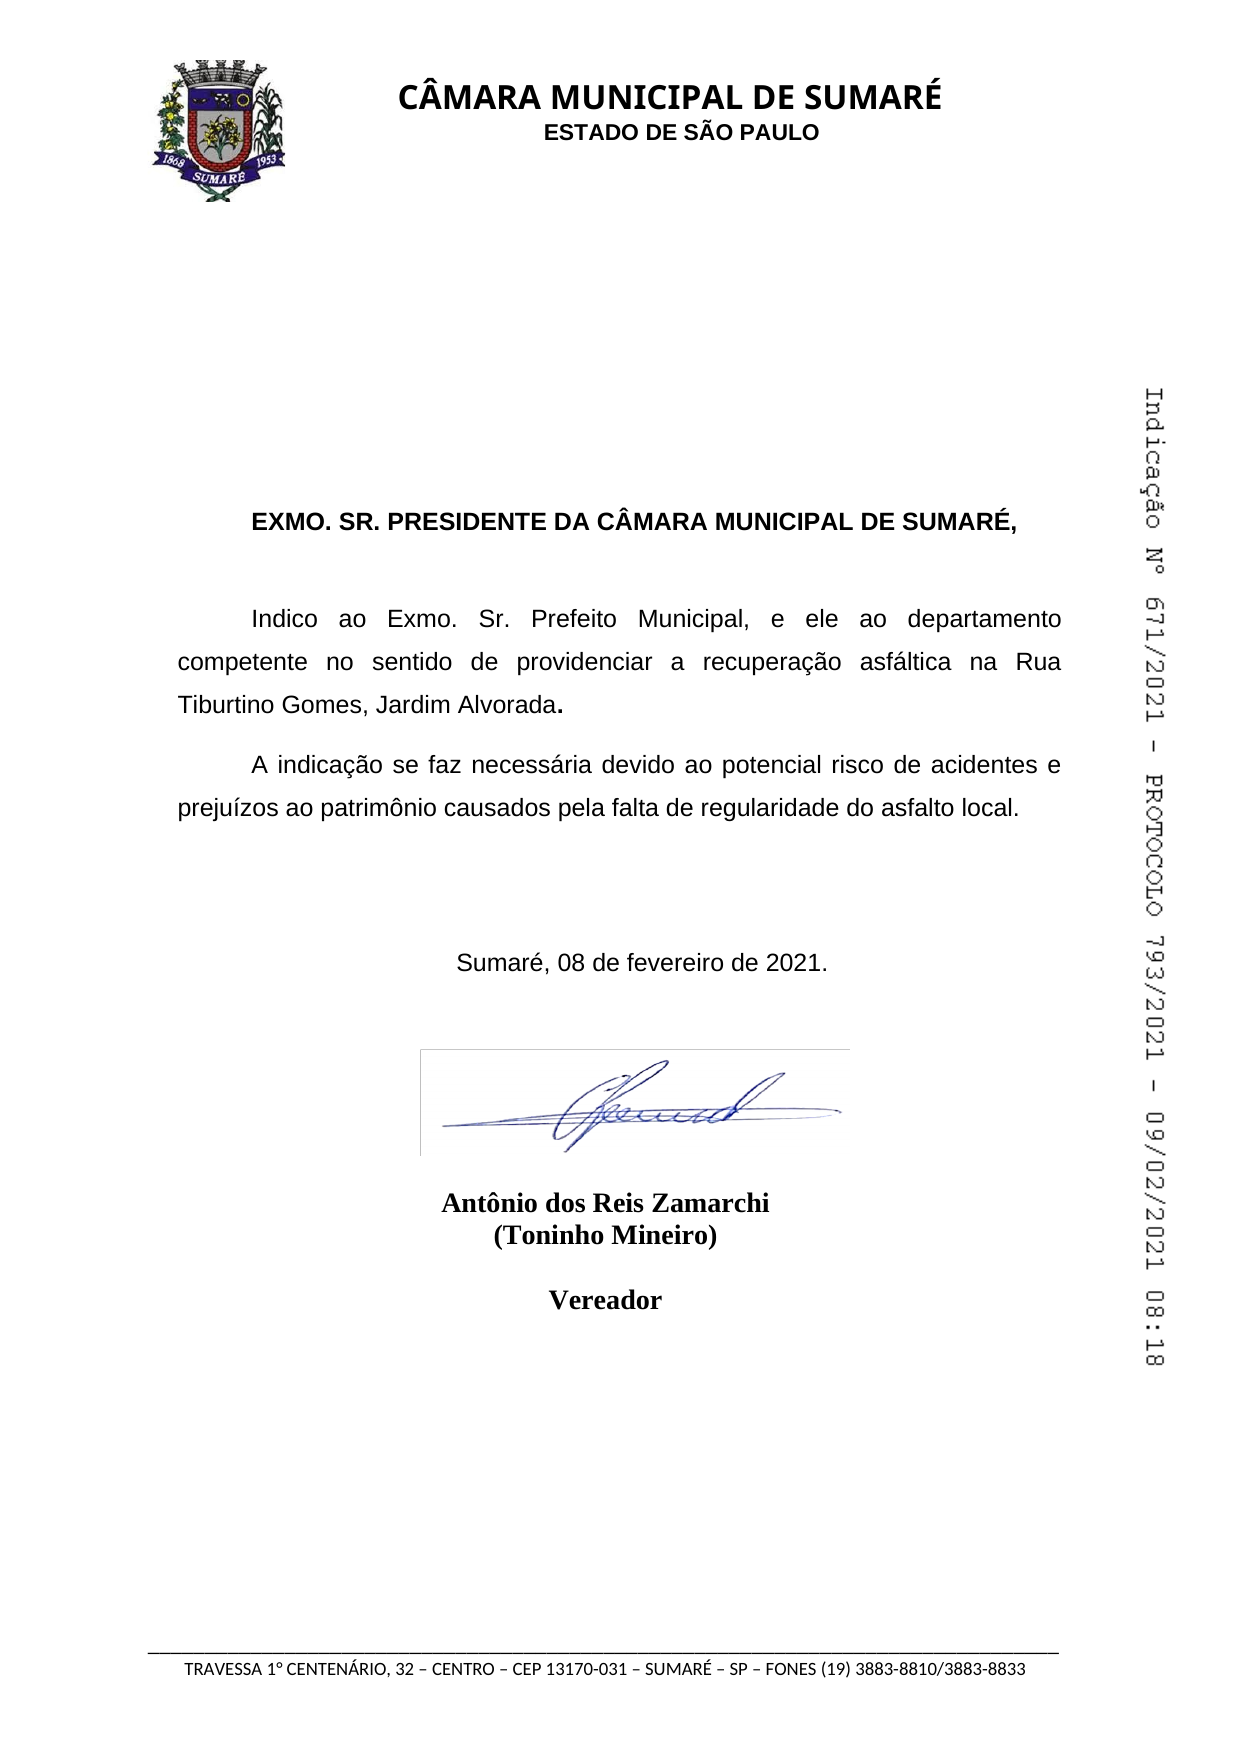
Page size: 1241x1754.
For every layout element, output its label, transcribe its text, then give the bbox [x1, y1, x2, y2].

text Vereador [148, 1283, 1063, 1316]
text Sumaré, 08 de fevereiro de 2021. [148, 948, 1063, 977]
text (Toninho Mineiro) [148, 1218, 1063, 1251]
text EXMO. SR. PRESIDENTE DA CÂMARA MUNICIPAL DE SUMARÉ, [177, 507, 1063, 535]
text Antônio dos Reis Zamarchi [148, 1186, 1063, 1218]
picture [147, 60, 286, 202]
text Indico ao Exmo. Sr. Prefeito Municipal, e ele ao departamento competente no sentido de providenciar a recuperação asfáltica na Rua Tiburtino Gomes, Jardim Alvorada. [177, 604, 1063, 719]
picture [406, 1043, 864, 1167]
text A indicação se faz necessária devido ao potencial risco de acidentes e prejuízos ao patrimônio causados pela falta de regularidade do asfalto local. [177, 750, 1063, 822]
picture [1120, 381, 1183, 1373]
